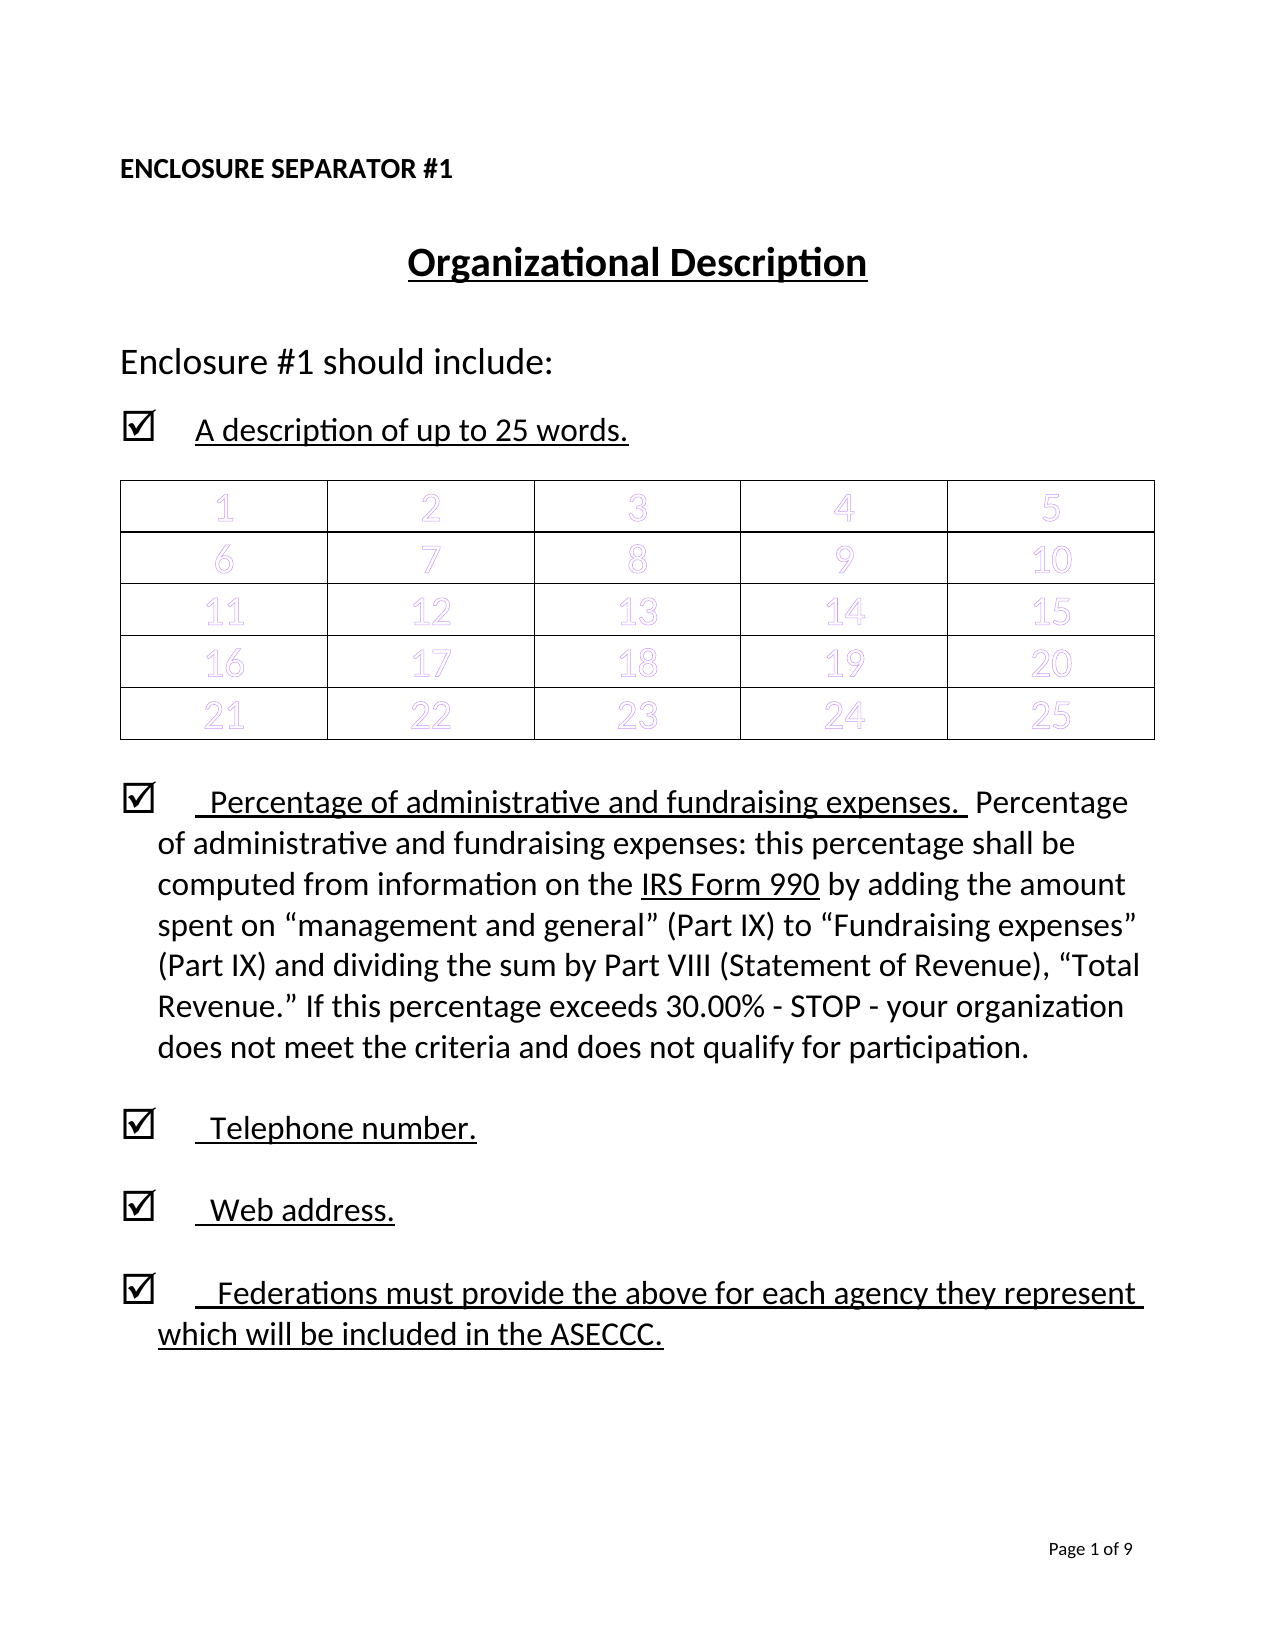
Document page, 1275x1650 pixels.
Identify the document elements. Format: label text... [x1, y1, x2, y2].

list Web address. [120, 1189, 1155, 1231]
table_cell 17 [328, 636, 534, 687]
table_cell 14 [741, 584, 947, 635]
table_header 5 [948, 481, 1154, 531]
table_cell 11 [121, 584, 327, 635]
table_cell 22 [328, 688, 534, 739]
table_header 2 [328, 481, 534, 531]
table_cell 19 [741, 636, 947, 687]
text Organizational Description [120, 236, 1155, 287]
table_cell 12 [328, 584, 534, 635]
list A description of up to 25 words. [120, 409, 1155, 451]
list Federations must provide the above for each agency they represent which will be included in the ASECCC. [120, 1272, 1155, 1354]
table_cell 23 [535, 688, 740, 739]
table_cell 13 [535, 584, 740, 635]
table_cell 21 [121, 688, 327, 739]
table_cell 25 [948, 688, 1154, 739]
table_cell 10 [948, 533, 1154, 583]
table_cell 9 [741, 533, 947, 583]
table_cell 24 [741, 688, 947, 739]
table_cell 16 [121, 636, 327, 687]
table_cell 15 [948, 584, 1154, 635]
table_cell 18 [535, 636, 740, 687]
table_header 3 [535, 481, 740, 531]
table_cell 8 [535, 533, 740, 583]
table_header 4 [741, 481, 947, 531]
text Enclosure #1 should include: [120, 338, 1155, 384]
table_cell 6 [121, 533, 327, 583]
table_header 1 [121, 481, 327, 531]
table_cell 7 [328, 533, 534, 583]
list Percentage of administrative and fundraising expenses. Percentage of administrative and fundraising expenses: this percentage shall be computed from information on the IRS Form 990 by adding the amount spent on “management and general” (Part IX) to “Fundraising expenses” (Part IX) and dividing the sum by Part VIII (Statement of Revenue), “Total Revenue.” If this percentage exceeds 30.00% - STOP - your organization does not meet the criteria and does not qualify for participation. [120, 781, 1155, 1067]
table_cell 20 [948, 636, 1154, 687]
list Telephone number. [120, 1107, 1155, 1149]
